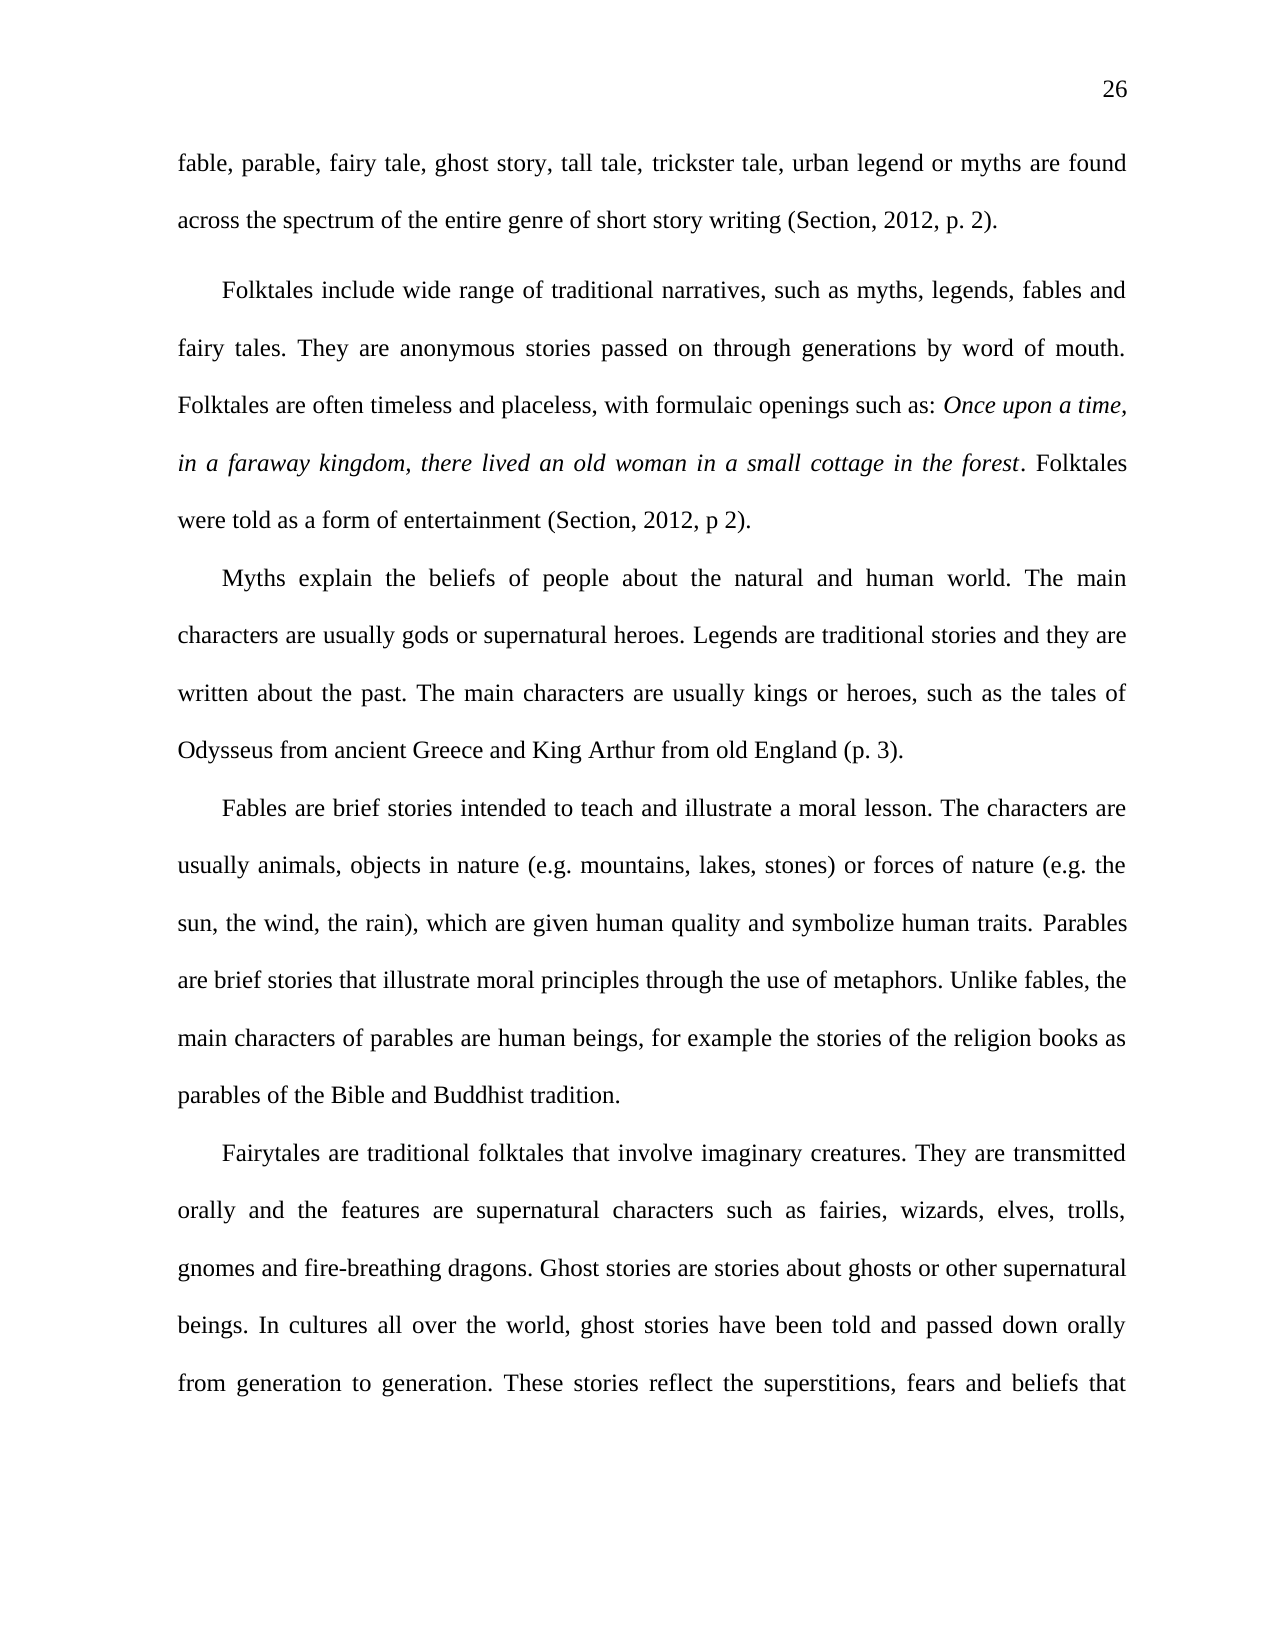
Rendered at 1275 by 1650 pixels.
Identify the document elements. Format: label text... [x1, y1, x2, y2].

text Myths explain the beliefs of people about the natural and human world. The main characters are usually gods or supernatural heroes. Legends are traditional stories and they are written about the past. The main characters are usually kings or heroes, such as the tales of Odysseus from ancient Greece and King Arthur from old England (p. 3). [177, 563, 1127, 764]
text Fables are brief stories intended to teach and illustrate a moral lesson. The characters are usually animals, objects in nature (e.g. mountains, lakes, stones) or forces of nature (e.g. the sun, the wind, the rain), which are given human quality and symbolize human traits. Parables are brief stories that illustrate moral principles through the use of metaphors. Unlike fables, the main characters of parables are human beings, for example the stories of the religion books as parables of the Bible and Buddhist tradition. [177, 793, 1127, 1109]
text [177, 148, 1127, 234]
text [177, 1138, 1127, 1396]
text Folktales include wide range of traditional narratives, such as myths, legends, fables and fairy tales. They are anonymous stories passed on through generations by word of mouth. Folktales are often timeless and placeless, with formulaic openings such as: Once upon a time, in a faraway kingdom, there lived an old woman in a small cottage in the forest. Folktales were told as a form of entertainment (Section, 2012, p 2). [177, 275, 1127, 534]
